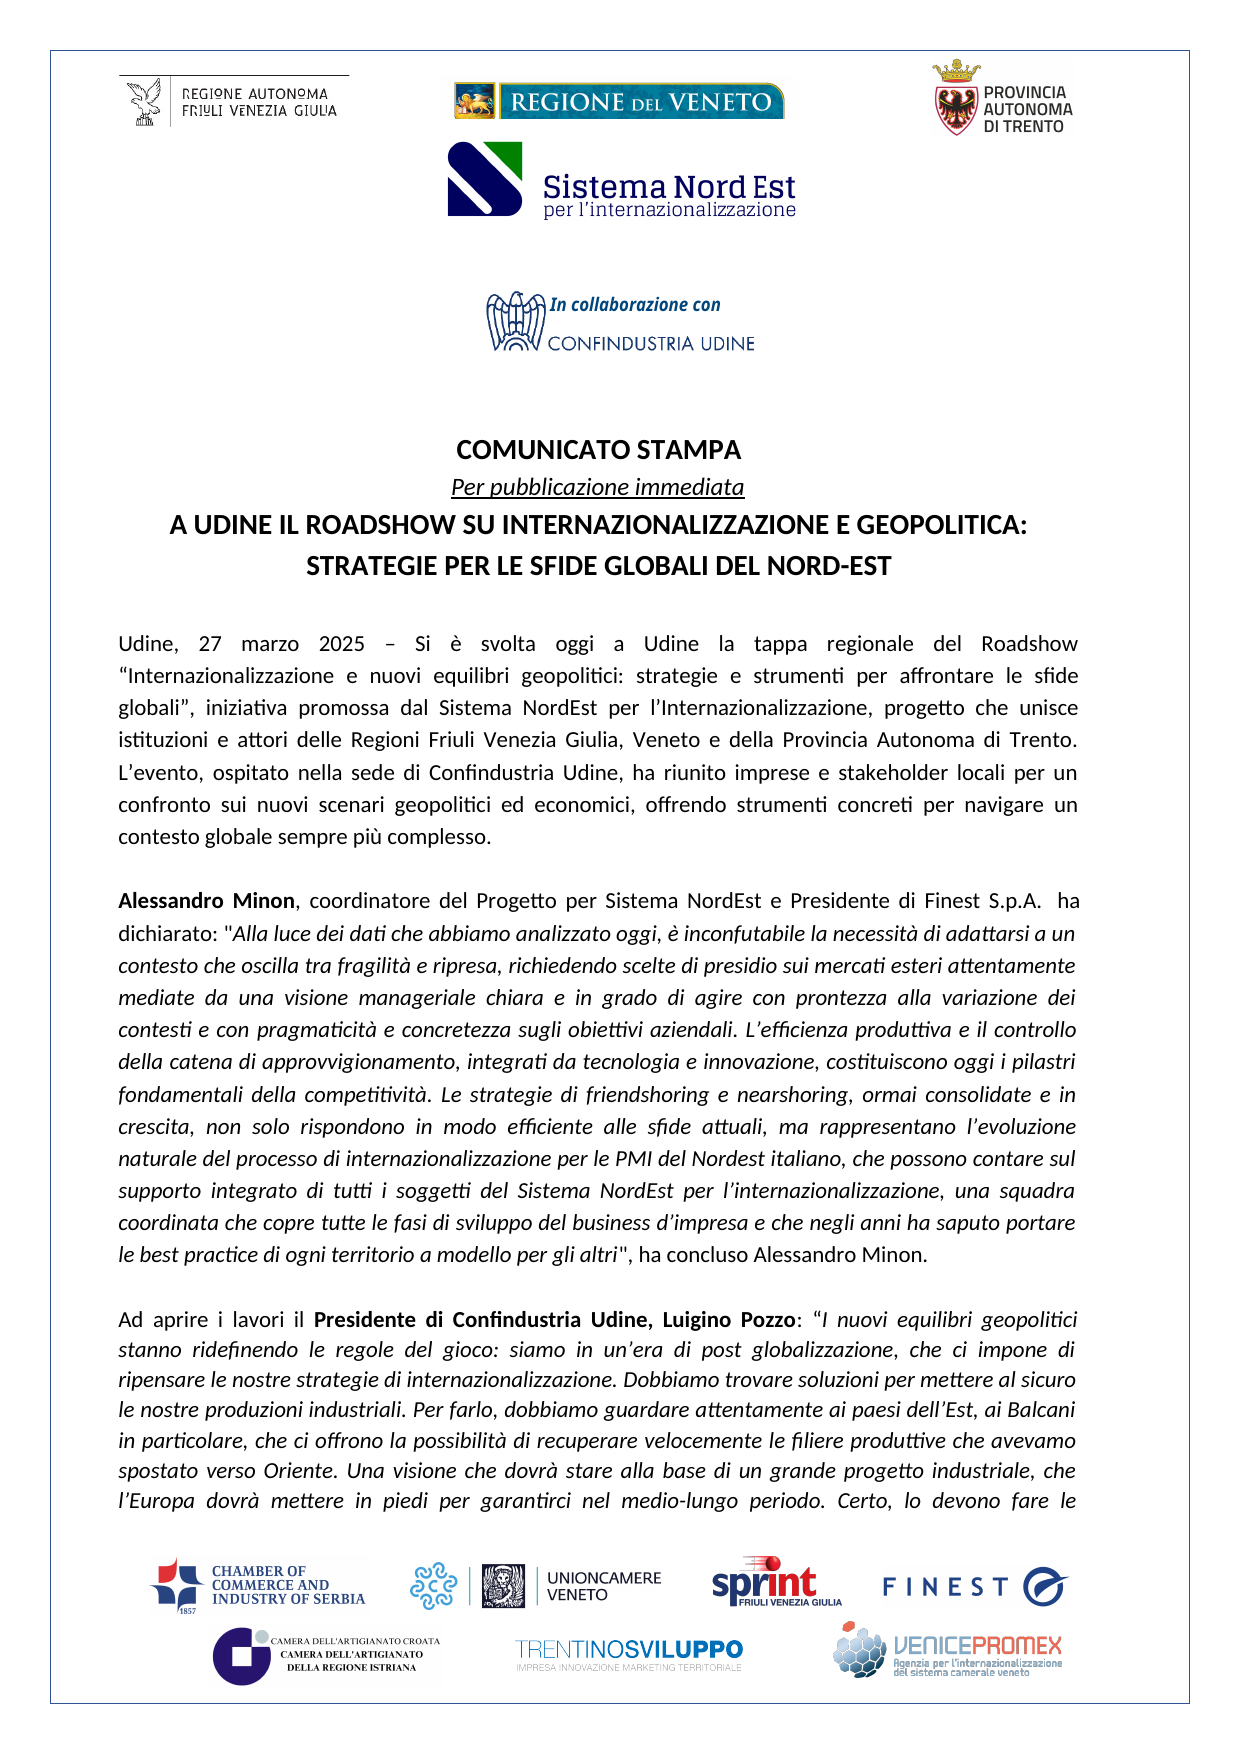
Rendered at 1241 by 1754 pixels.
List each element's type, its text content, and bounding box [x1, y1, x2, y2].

text COMUNICATO STAMPA Per pubblicazione immediata [118, 431, 1080, 502]
picture [486, 316, 754, 351]
picture [118, 75, 350, 126]
picture [833, 1621, 1062, 1678]
picture [882, 1565, 1071, 1609]
picture [442, 139, 798, 220]
picture [439, 75, 799, 123]
picture [410, 1562, 661, 1610]
picture [706, 1548, 849, 1617]
text Alessandro Minon, coordinatore del Progetto per Sistema NordEst e Presidente di Finest S.p.A. ha dichiarato: "Alla luce dei dati che abbiamo analizzato oggi, è inconfutabile la necessità di adattarsi a un contesto che oscilla tra fragilità e ripresa, richiedendo scelte di presidio sui mercati esteri attentamente mediate da una visione manageriale chiara e in grado di agire con prontezza alla variazione dei contesti e con pragmaticità e concretezza sugli obiettivi aziendali. L’efficienza produttiva e il controllo della catena di approvvigionamento, integrati da tecnologia e innovazione, costituiscono oggi i pilastri fondamentali della competitività. Le strategie di friendshoring e nearshoring, ormai consolidate e in crescita, non solo rispondono in modo efficiente alle sfide attuali, ma rappresentano l’evoluzione naturale del processo di internazionalizzazione per le PMI del Nordest italiano, che possono contare sul supporto integrato di tutti i soggetti del Sistema NordEst per l’internazionalizzazione, una squadra coordinata che copre tutte le fasi di sviluppo del business d’impresa e che negli anni ha saputo portare le best practice di ogni territorio a modello per gli altri", ha concluso Alessandro Minon. [118, 887, 1080, 1269]
picture [208, 1622, 443, 1688]
picture [147, 1555, 370, 1617]
text A UDINE IL ROADSHOW SU INTERNAZIONALIZZAZIONE E GEOPOLITICA: STRATEGIE PER LE SFIDE GLOBALI DEL NORD-EST [118, 506, 1080, 583]
text In collaborazione con [118, 291, 1080, 316]
picture [515, 1640, 743, 1671]
text Udine, 27 marzo 2025 – Si è svolta oggi a Udine la tappa regionale del Roadshow “Internazionalizzazione e nuovi equilibri geopolitici: strategie e strumenti per affrontare le sfide globali”, iniziativa promossa dal Sistema NordEst per l’Internazionalizzazione, progetto che unisce istituzioni e attori delle Regioni Friuli Venezia Giulia, Veneto e della Provincia Autonoma di Trento. L’evento, ospitato nella sede di Confindustria Udine, ha riunito imprese e stakeholder locali per un confronto sui nuovi scenari geopolitici ed economici, offrendo strumenti concreti per navigare un contesto globale sempre più complesso. [118, 629, 1080, 850]
picture [931, 58, 1075, 137]
